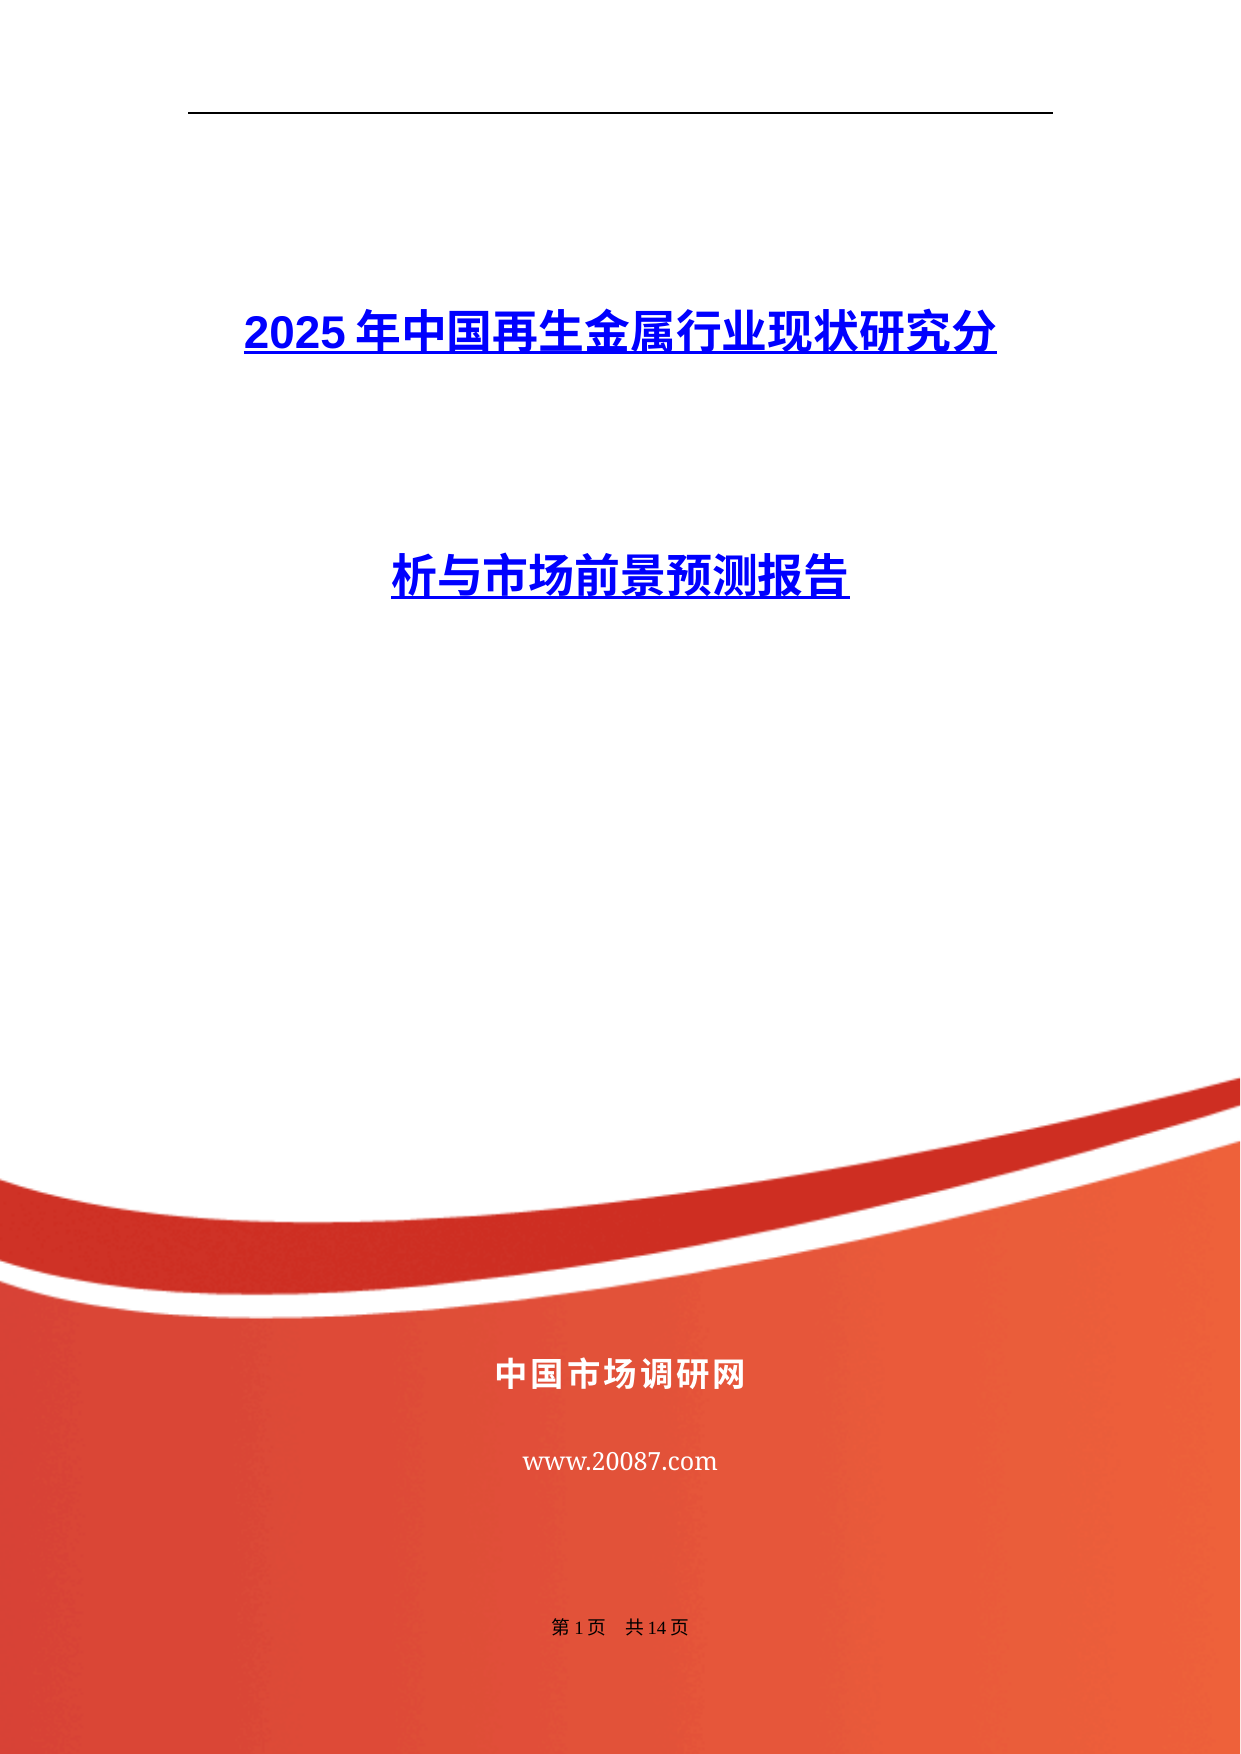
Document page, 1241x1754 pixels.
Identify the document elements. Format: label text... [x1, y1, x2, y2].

picture [0, 1006, 1241, 1754]
table_header 2025年中国再生金属行业现状研究分析与市场前景预测报告 [188, 207, 1053, 773]
text www.20087.com [187, 1428, 1053, 1493]
subtitle 中国市场调研网 [187, 1339, 1053, 1404]
